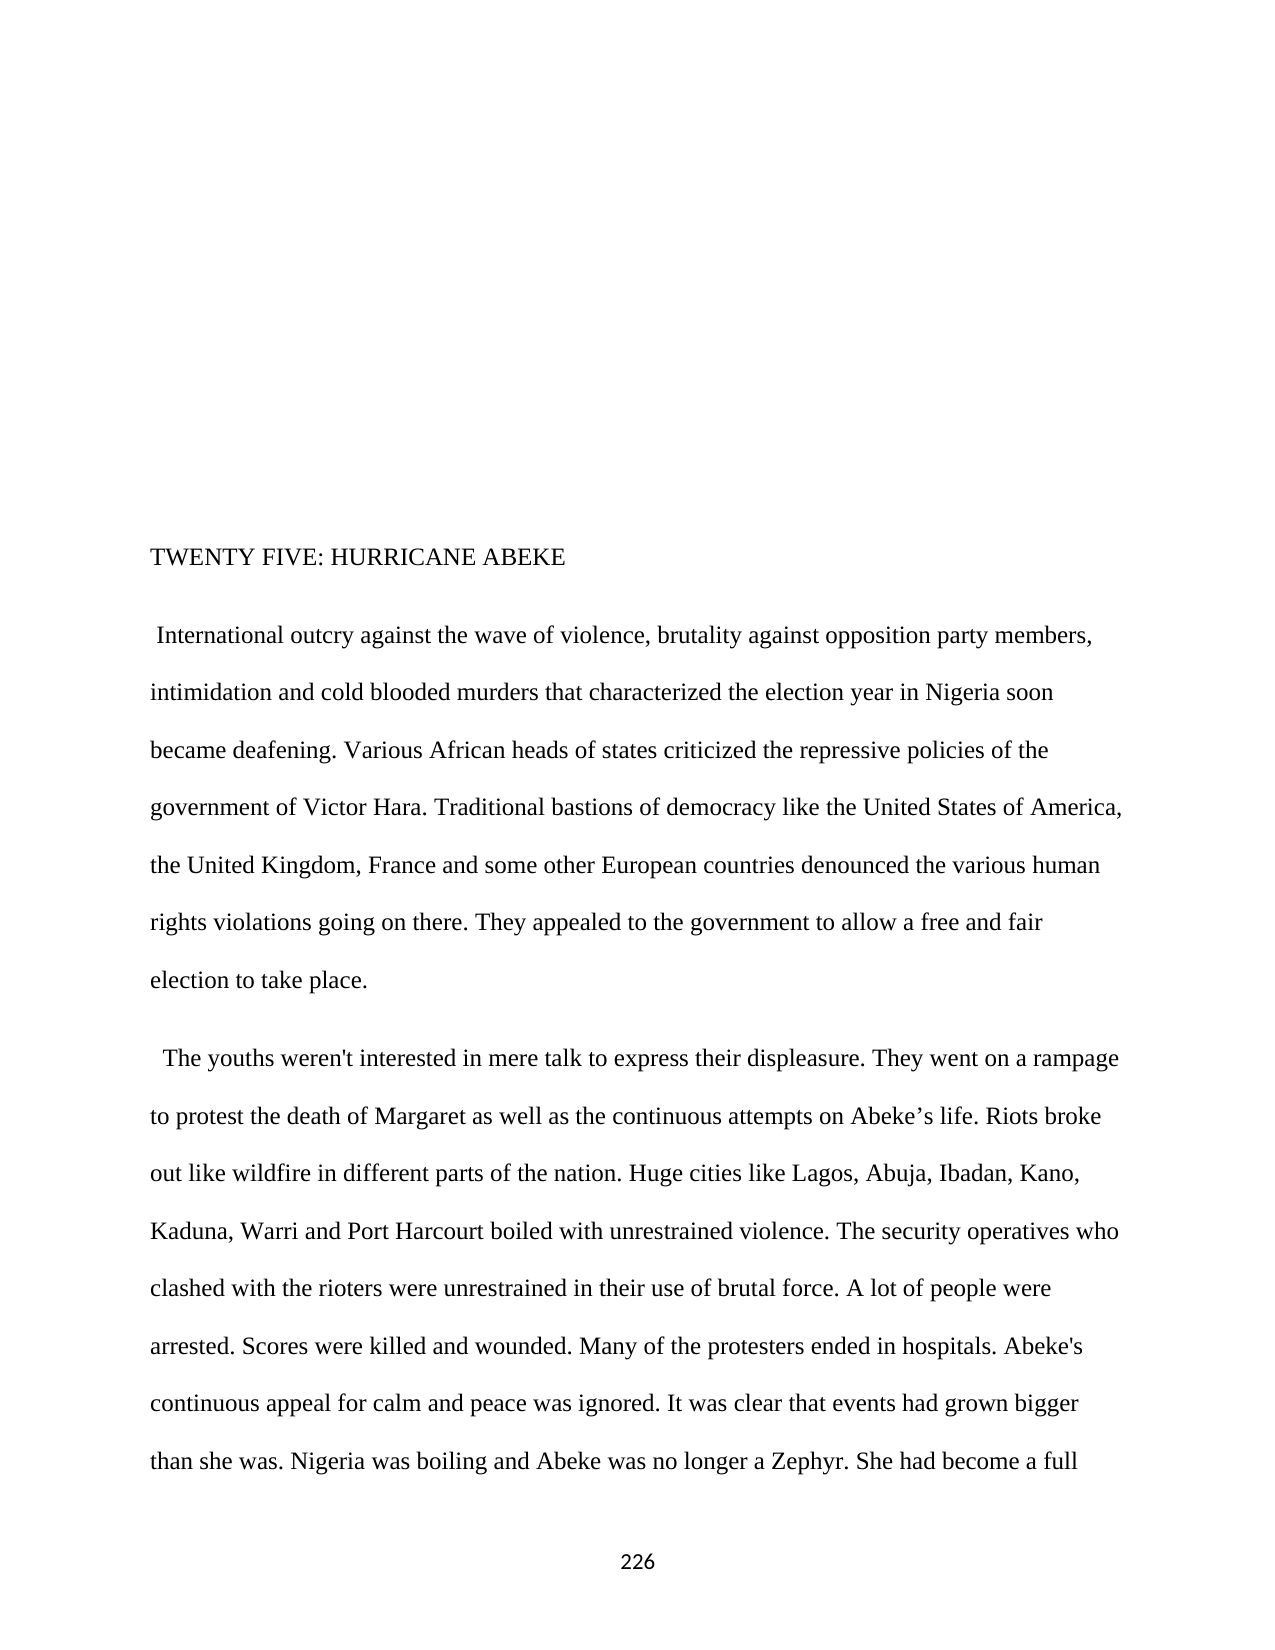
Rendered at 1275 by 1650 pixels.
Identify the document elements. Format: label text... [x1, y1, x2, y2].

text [150, 1043, 1125, 1474]
text TWENTY FIVE: HURRICANE ABEKE [150, 542, 1125, 570]
text International outcry against the wave of violence, brutality against opposition party members, intimidation and cold blooded murders that characterized the election year in Nigeria soon became deafening. Various African heads of states criticized the repressive policies of the government of Victor Hara. Traditional bastions of democracy like the United States of America, the United Kingdom, France and some other European countries denounced the various human rights violations going on there. They appealed to the government to allow a free and fair election to take place. [150, 620, 1125, 994]
